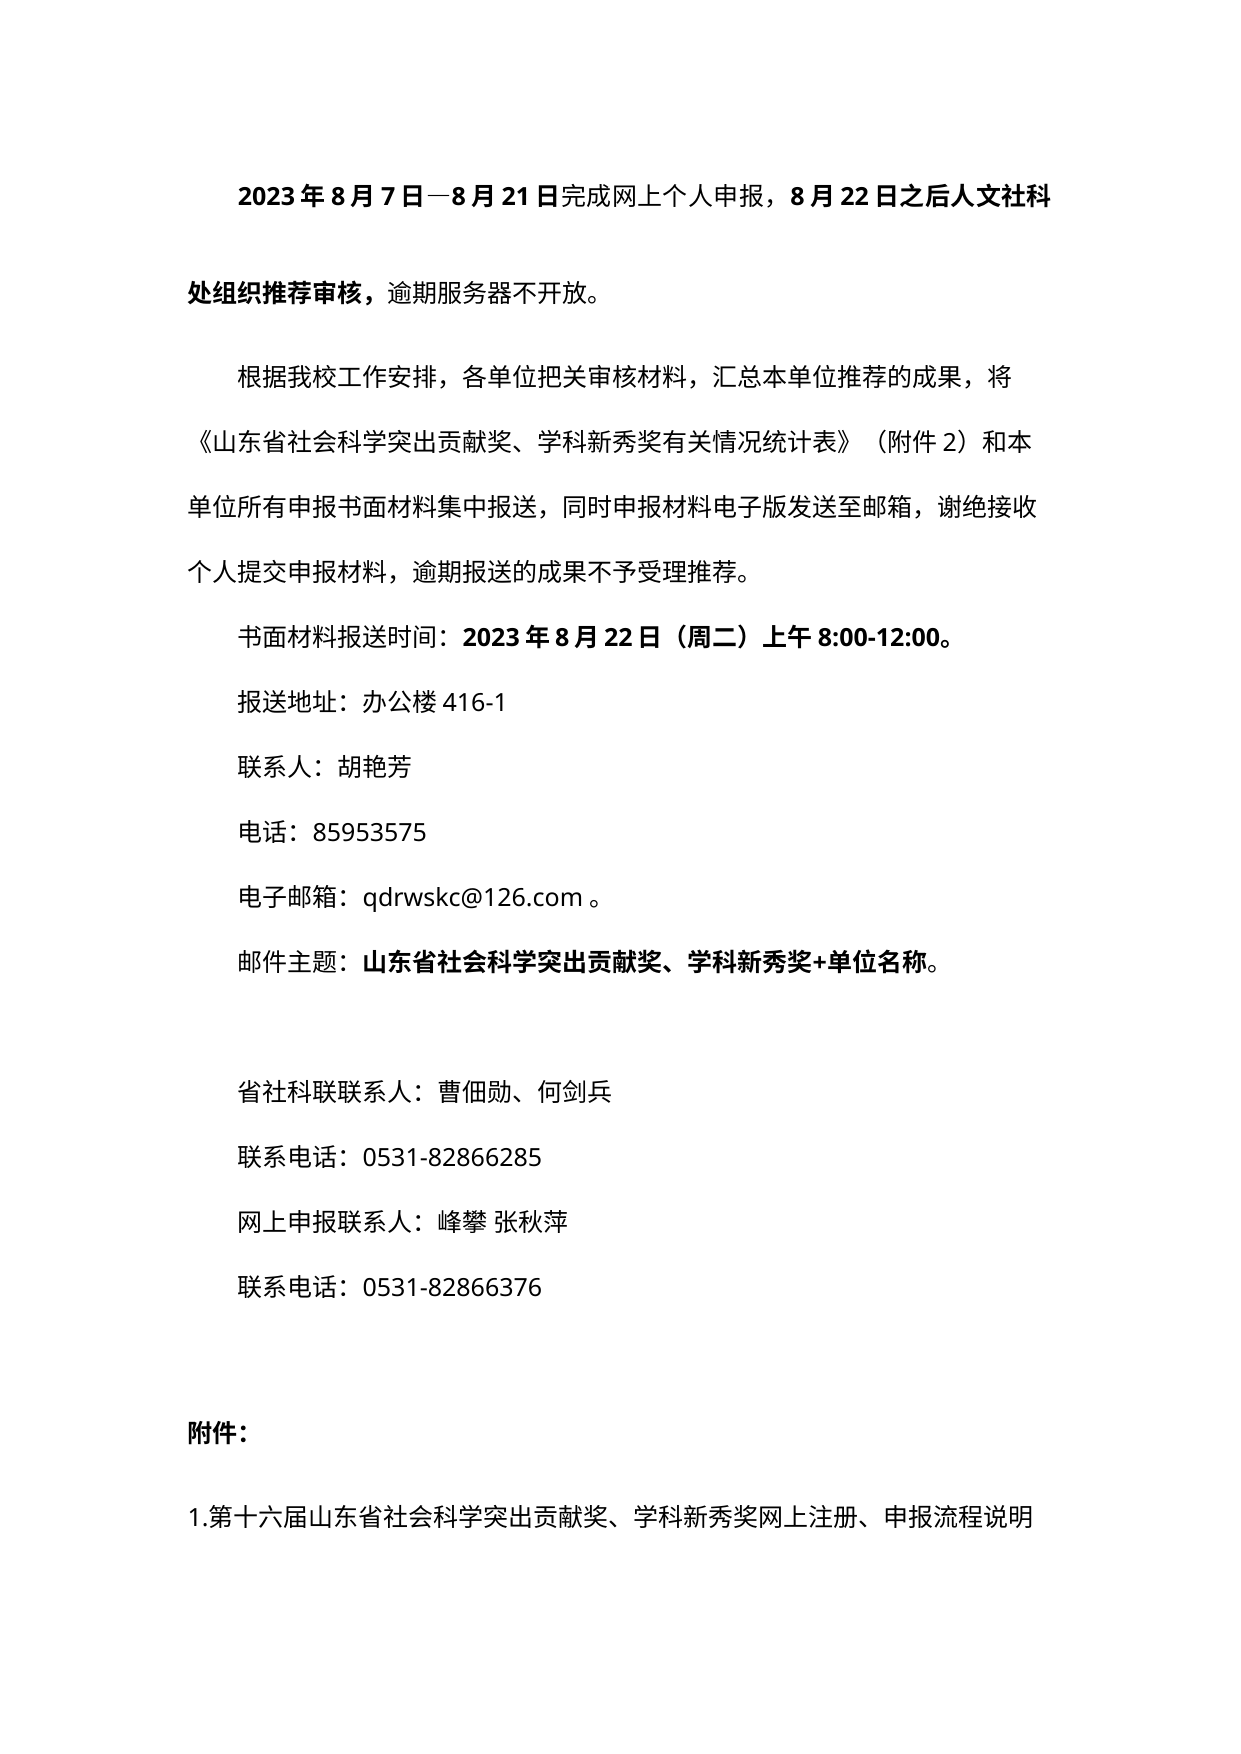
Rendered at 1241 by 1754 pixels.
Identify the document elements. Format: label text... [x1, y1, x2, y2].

text 书面材料报送时间：2023年8月22日（周二）上午8:00-12:00。 [187, 603, 1053, 668]
text 联系人：胡艳芳 [187, 733, 1053, 798]
text 邮件主题：山东省社会科学突出贡献奖、学科新秀奖+单位名称。 [187, 928, 1053, 993]
text 根据我校工作安排，各单位把关审核材料，汇总本单位推荐的成果，将《山东省社会科学突出贡献奖、学科新秀奖有关情况统计表》（附件2）和本单位所有申报书面材料集中报送，同时申报材料电子版发送至邮箱，谢绝接收个人提交申报材料，逾期报送的成果不予受理推荐。 [187, 343, 1053, 603]
text 2023年8月7日—8月21日完成网上个人申报，8月22日之后人文社科处组织推荐审核，逾期服务器不开放。 [187, 162, 1053, 324]
text 电话：85953575 [187, 798, 1053, 863]
text 报送地址：办公楼416-1 [187, 668, 1053, 733]
text 联系电话：0531-82866285 [187, 1123, 1053, 1188]
text 省社科联联系人：曹佃勋、何剑兵 [187, 1058, 1053, 1123]
text 联系电话：0531-82866376 [187, 1253, 1053, 1318]
text 网上申报联系人：峰攀 张秋萍 [187, 1188, 1053, 1253]
text 1.第十六届山东省社会科学突出贡献奖、学科新秀奖网上注册、申报流程说明 [187, 1483, 1053, 1548]
text 电子邮箱：qdrwskc@126.com 。 [187, 863, 1053, 928]
text 附件： [187, 1399, 1053, 1464]
